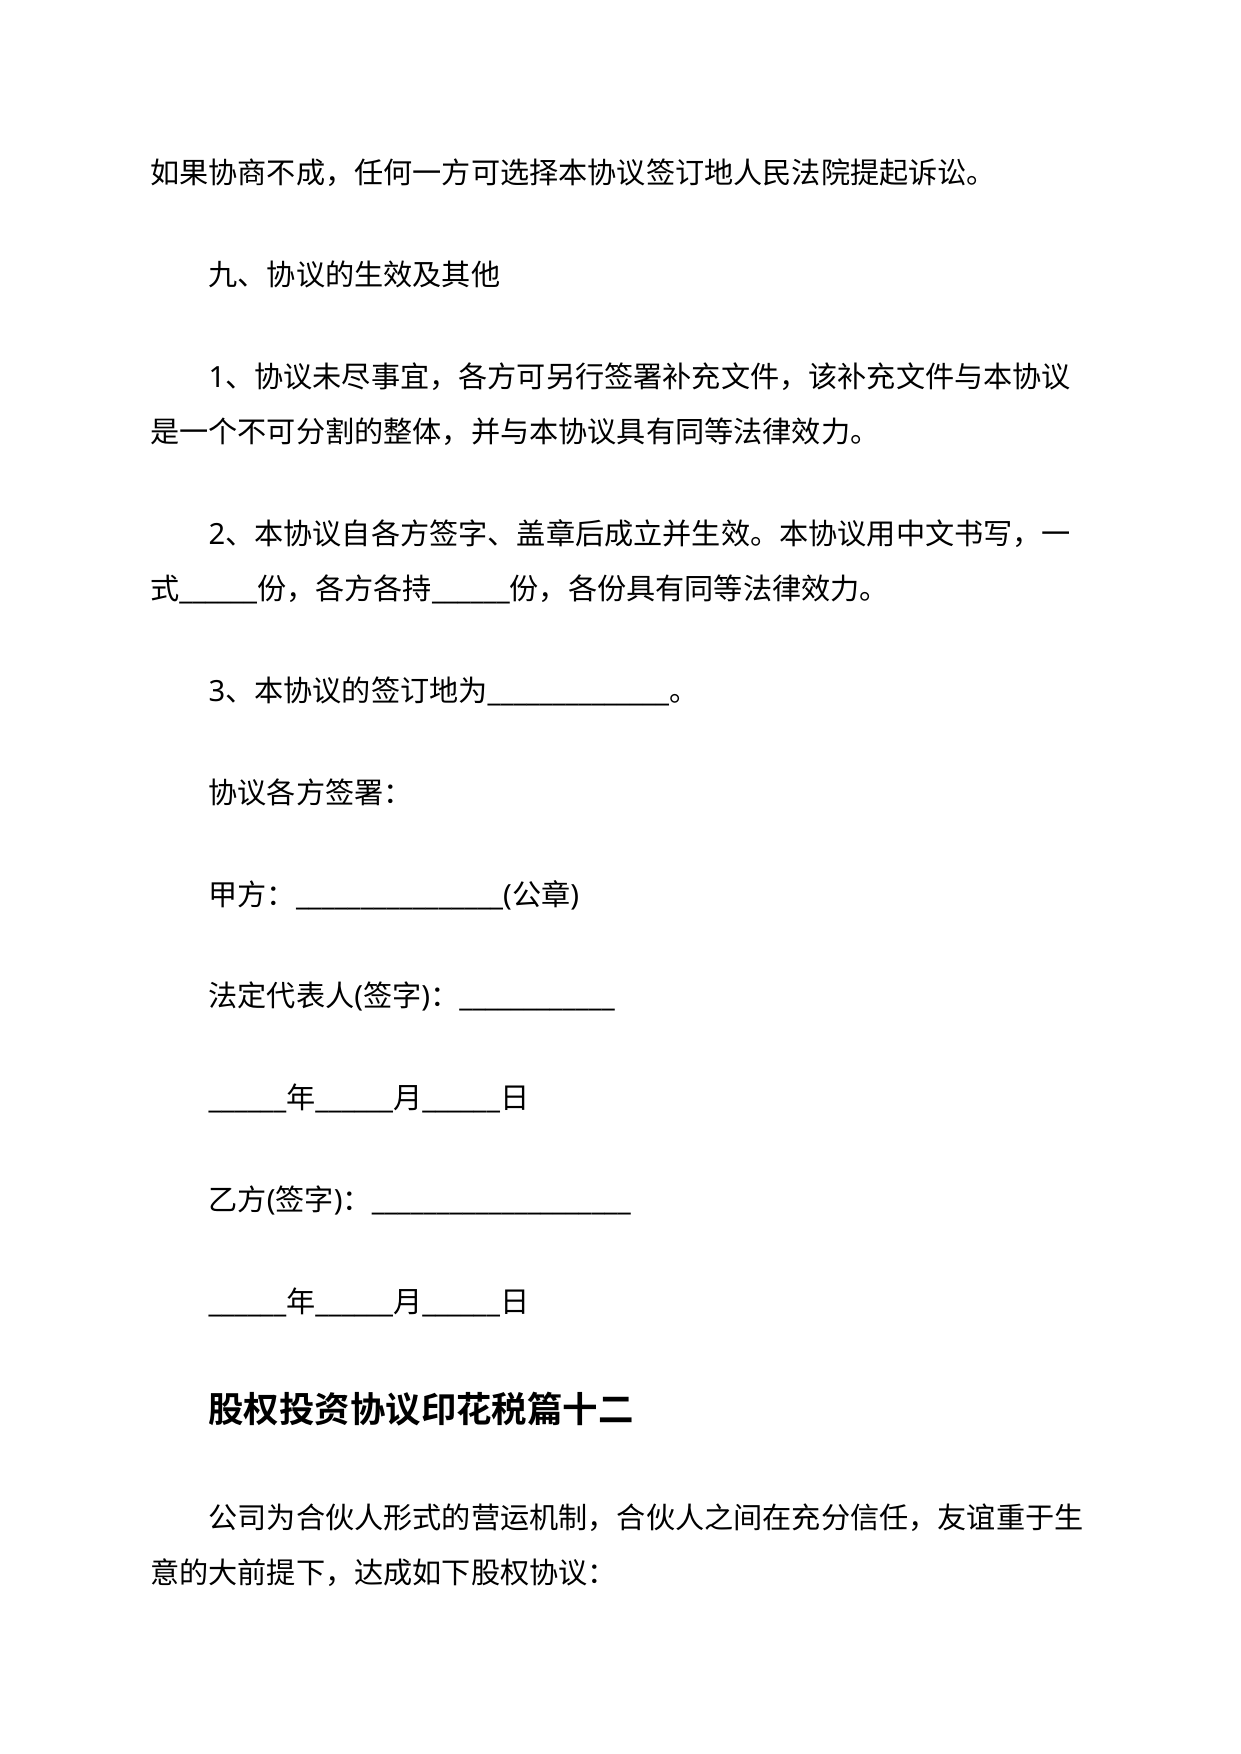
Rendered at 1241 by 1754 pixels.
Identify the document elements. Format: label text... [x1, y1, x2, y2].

text 1、协议未尽事宜，各方可另行签署补充文件，该补充文件与本协议是一个不可分割的整体，并与本协议具有同等法律效力。 [150, 353, 1090, 451]
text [150, 150, 1090, 192]
text 甲方：________________(公章) [150, 871, 1090, 913]
text 协议各方签署： [150, 769, 1090, 812]
text 3、本协议的签订地为______________。 [150, 667, 1090, 710]
text 股权投资协议印花税篇十二 [150, 1381, 1090, 1432]
text 2、本协议自各方签字、盖章后成立并生效。本协议用中文书写，一式______份，各方各持______份，各份具有同等法律效力。 [150, 510, 1090, 608]
text 公司为合伙人形式的营运机制，合伙人之间在充分信任，友谊重于生意的大前提下，达成如下股权协议： [150, 1494, 1090, 1592]
text 九、协议的生效及其他 [150, 252, 1090, 294]
text ______年______月______日 [150, 1075, 1090, 1117]
text ______年______月______日 [150, 1279, 1090, 1321]
text 乙方(签字)：____________________ [150, 1177, 1090, 1219]
text 法定代表人(签字)：____________ [150, 973, 1090, 1015]
